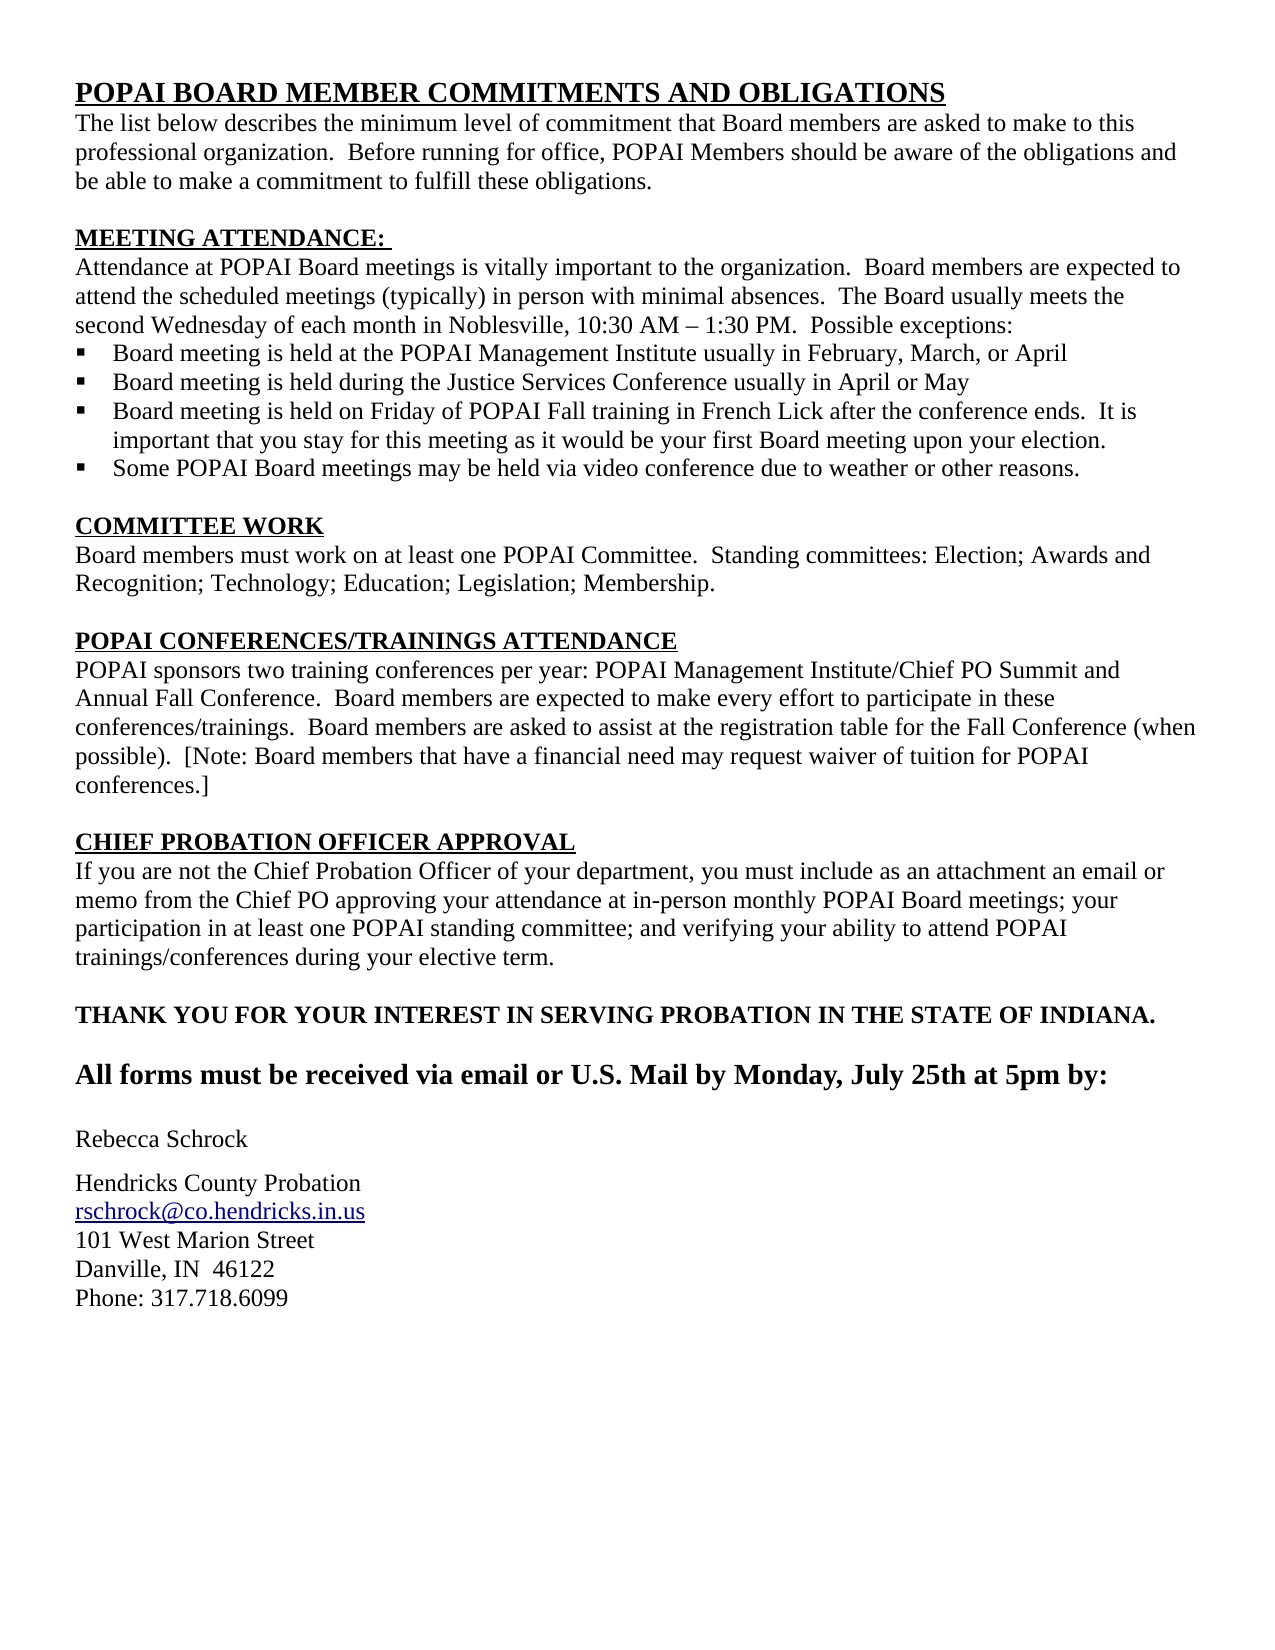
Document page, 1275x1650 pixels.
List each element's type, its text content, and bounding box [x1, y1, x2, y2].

text Danville, IN 46122 [75, 1254, 1200, 1283]
text rschrock@co.hendricks.in.us [75, 1196, 1200, 1225]
text Rebecca Schrock [75, 1124, 1200, 1153]
text POPAI BOARD MEMBER COMMITMENTS AND OBLIGATIONS [75, 75, 1200, 108]
text Board members must work on at least one POPAI Committee. Standing committees: Election; Awards and Recognition; Technology; Education; Legislation; Membership. [75, 540, 1200, 597]
text 101 West Marion Street [75, 1225, 1200, 1254]
list Some POPAI Board meetings may be held via video conference due to weather or other reasons. [75, 453, 1200, 482]
list Board meeting is held on Friday of POPAI Fall training in French Lick after the conference ends. It is important that you stay for this meeting as it would be your first Board meeting upon your election. [75, 396, 1200, 453]
text Hendricks County Probation [75, 1168, 1200, 1196]
text THANK YOU FOR YOUR INTEREST IN SERVING PROBATION IN THE STATE OF INDIANA. [75, 1000, 1200, 1028]
text If you are not the Chief Probation Officer of your department, you must include as an attachment an email or memo from the Chief PO approving your attendance at in-person monthly POPAI Board meetings; your participation in at least one POPAI standing committee; and verifying your ability to attend POPAI trainings/conferences during your elective term. [75, 856, 1200, 971]
text The list below describes the minimum level of commitment that Board members are asked to make to this professional organization. Before running for office, POPAI Members should be aware of the obligations and be able to make a commitment to fulfill these obligations. [75, 108, 1200, 195]
text Phone: 317.718.6099 [75, 1283, 1200, 1311]
text CHIEF PROBATION OFFICER APPROVAL [75, 827, 1200, 856]
text POPAI CONFERENCES/TRAININGS ATTENDANCE [75, 626, 1200, 655]
list Board meeting is held at the POPAI Management Institute usually in February, March, or April [75, 338, 1200, 367]
text POPAI sponsors two training conferences per year: POPAI Management Institute/Chief PO Summit and Annual Fall Conference. Board members are expected to make every effort to participate in these conferences/trainings. Board members are asked to assist at the registration table for the Fall Conference (when possible). [Note: Board members that have a financial need may request waiver of tuition for POPAI conferences.] [75, 655, 1200, 798]
text Attendance at POPAI Board meetings is vitally important to the organization. Board members are expected to attend the scheduled meetings (typically) in person with minimal absences. The Board usually meets the second Wednesday of each month in Noblesville, 10:30 AM – 1:30 PM. Possible exceptions: [75, 252, 1200, 338]
text MEETING ATTENDANCE: [75, 223, 1200, 252]
list Board meeting is held during the Justice Services Conference usually in April or May [75, 367, 1200, 396]
text All forms must be received via email or U.S. Mail by Monday, July 25th at 5pm by: [75, 1057, 1200, 1091]
text COMMITTEE WORK [75, 511, 1200, 540]
